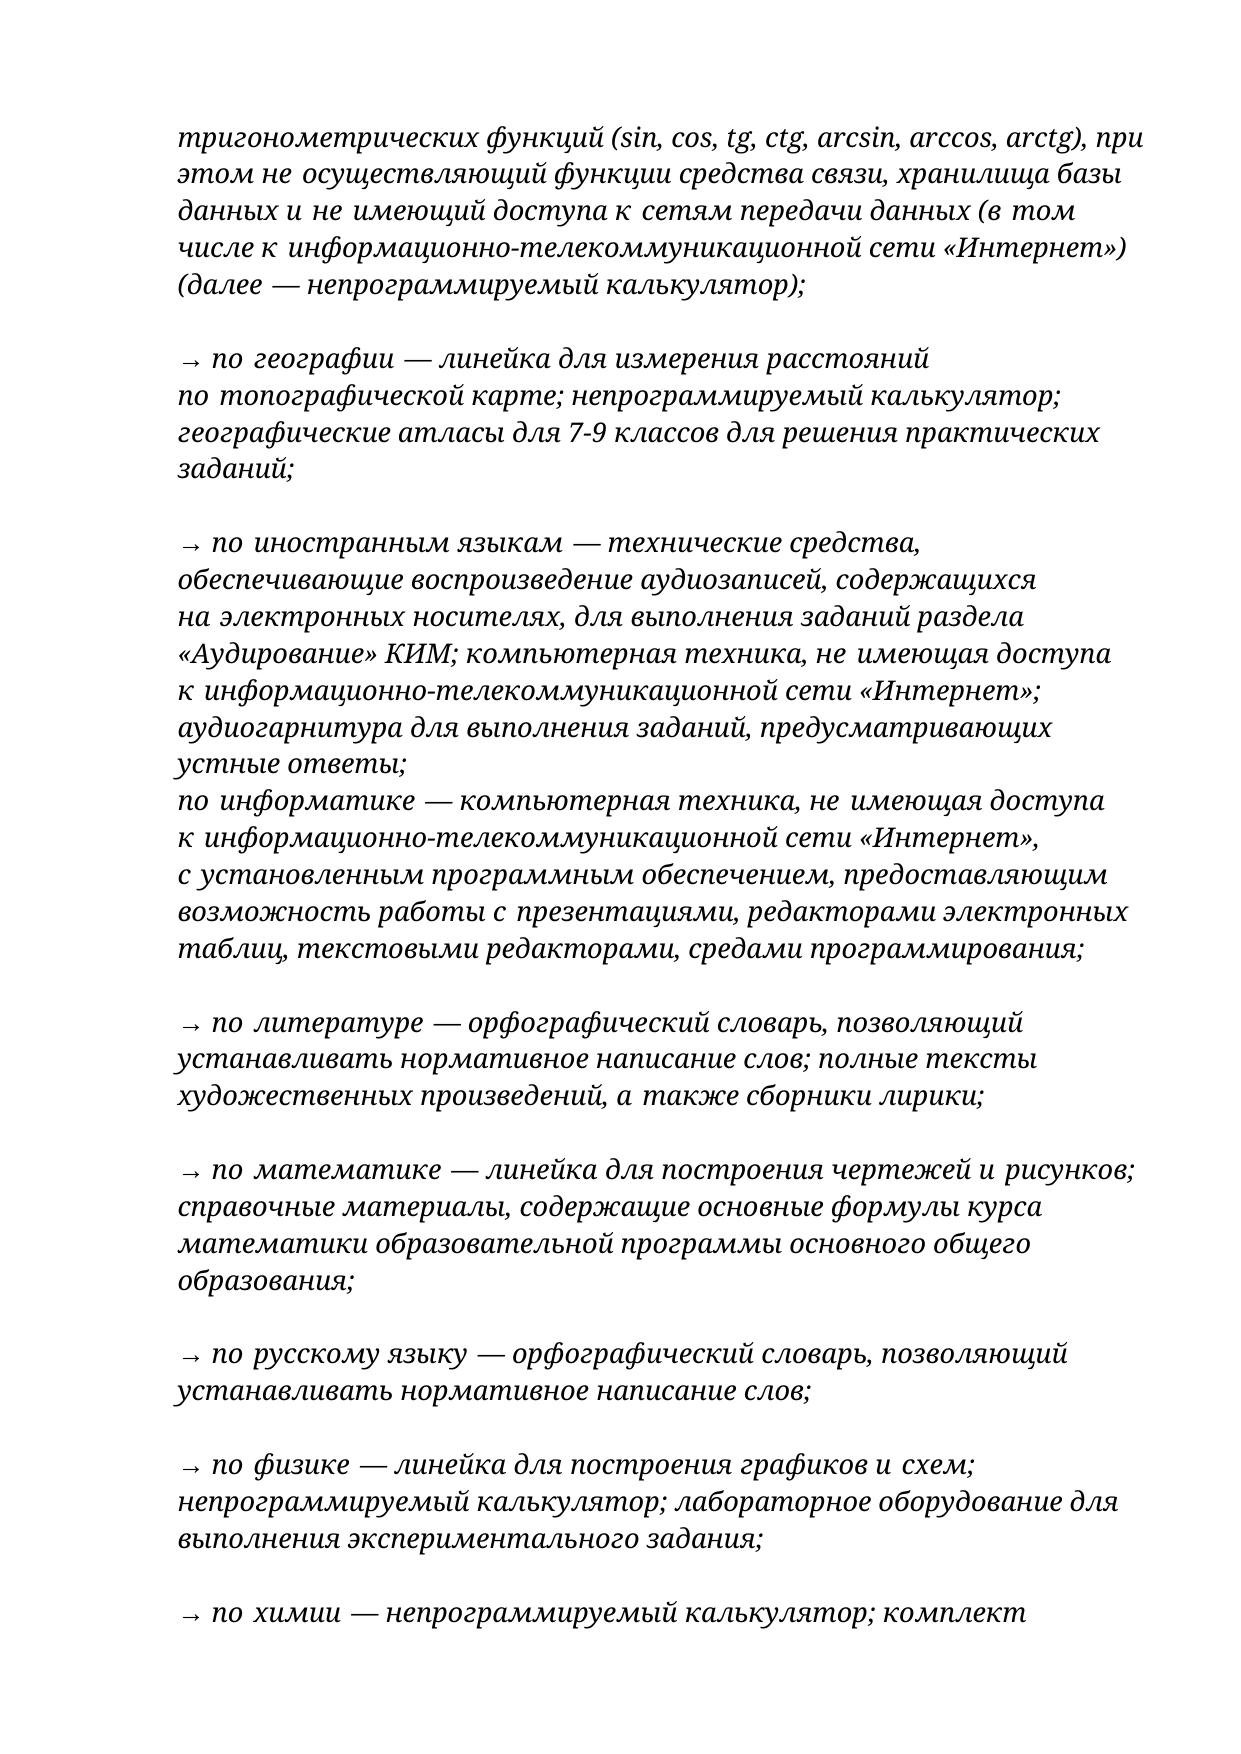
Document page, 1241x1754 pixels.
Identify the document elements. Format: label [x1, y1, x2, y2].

text [177, 118, 1152, 1630]
